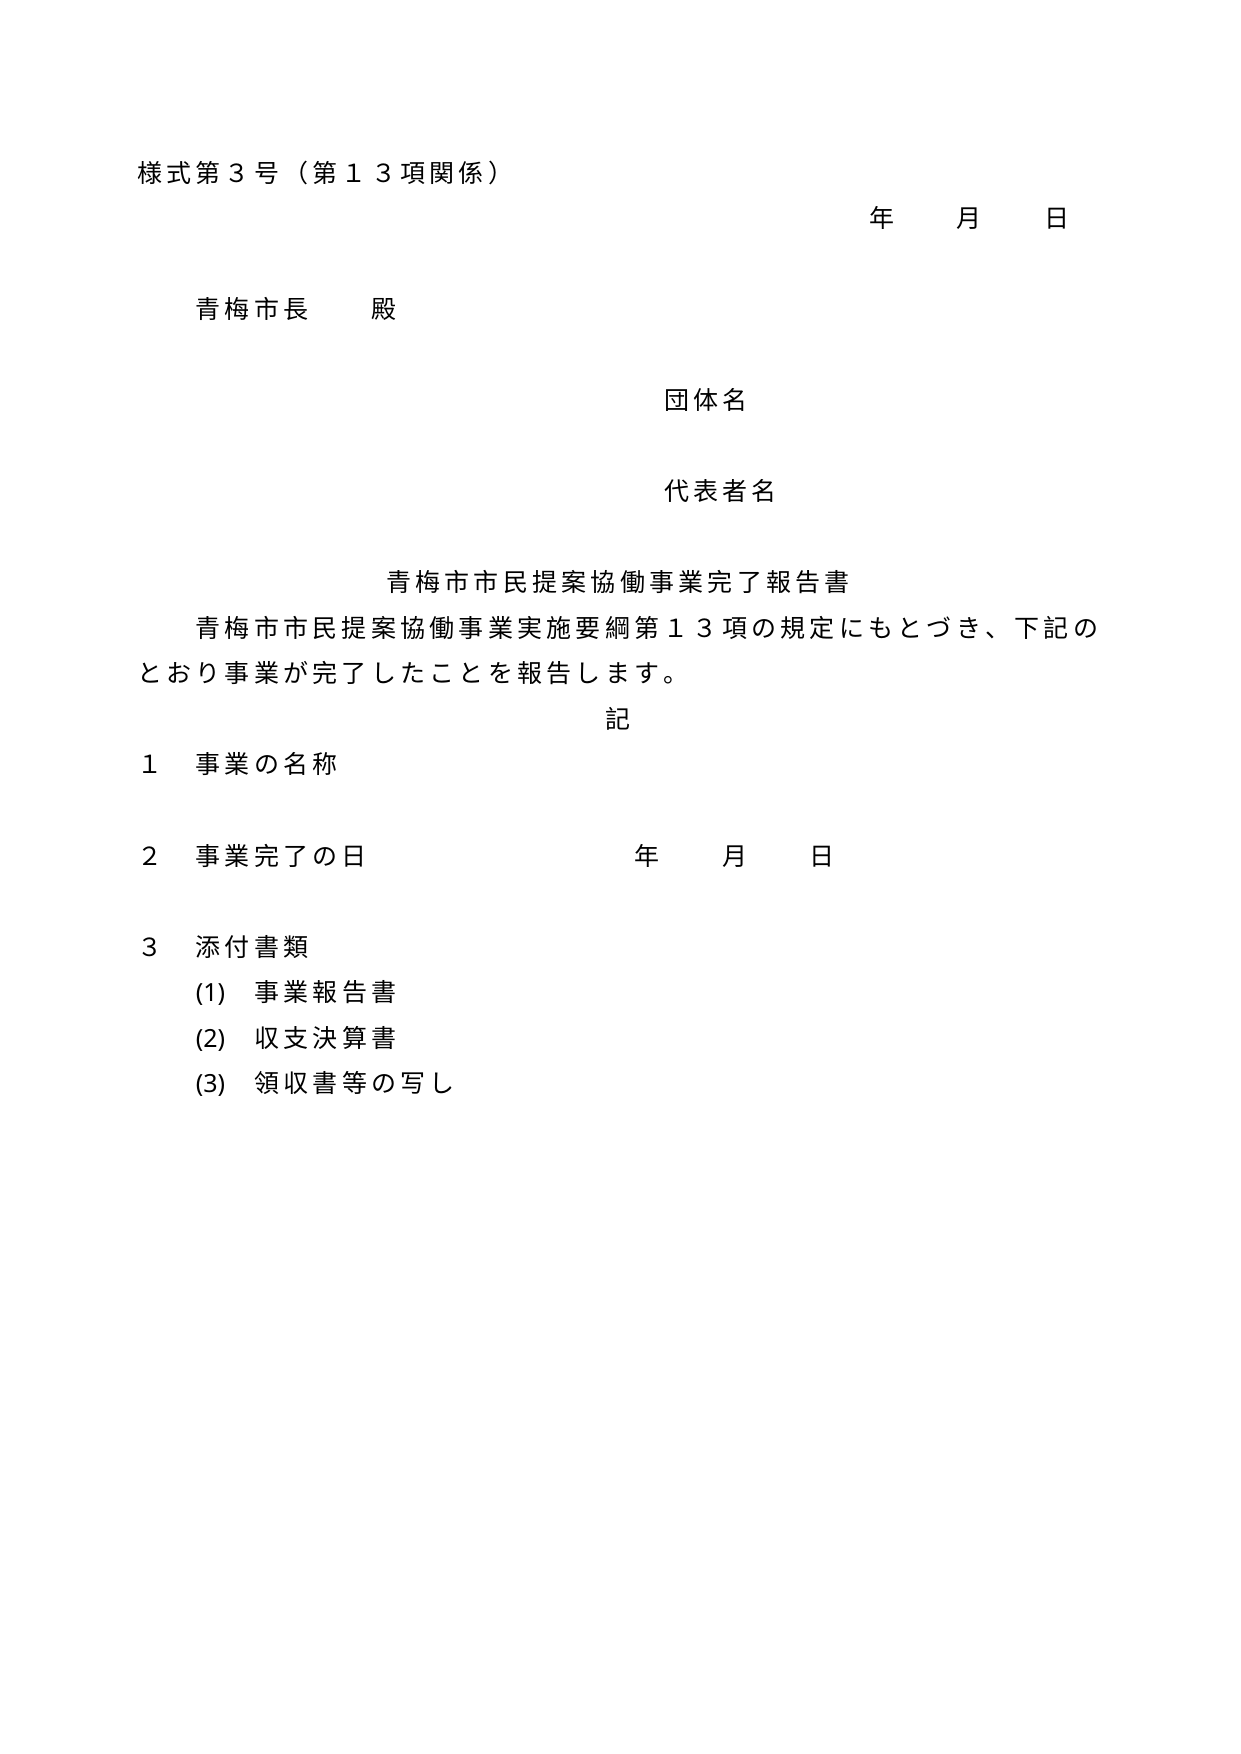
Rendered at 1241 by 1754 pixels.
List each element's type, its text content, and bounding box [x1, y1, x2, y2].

text 団体名 [137, 376, 1103, 422]
text 青梅市長 殿 [137, 285, 1103, 331]
text 代表者名 [137, 467, 1103, 513]
text 青梅市市民提案協働事業完了報告書 [137, 558, 1103, 604]
text ２ 事業完了の日 年 月 日 [137, 831, 1103, 877]
text ３ 添付書類 [137, 922, 1103, 968]
text 年 月 日 [137, 194, 1074, 240]
text (3) 領収書等の写し [137, 1059, 1103, 1104]
text 様式第３号（第１３項関係） [137, 149, 1103, 194]
subtitle 記 [137, 695, 1103, 740]
text １ 事業の名称 [137, 740, 1103, 786]
text (1) 事業報告書 [137, 968, 1103, 1013]
text (2) 収支決算書 [137, 1013, 1103, 1059]
text 青梅市市民提案協働事業実施要綱第１３項の規定にもとづき、下記のとおり事業が完了したことを報告します。 [137, 604, 1103, 695]
